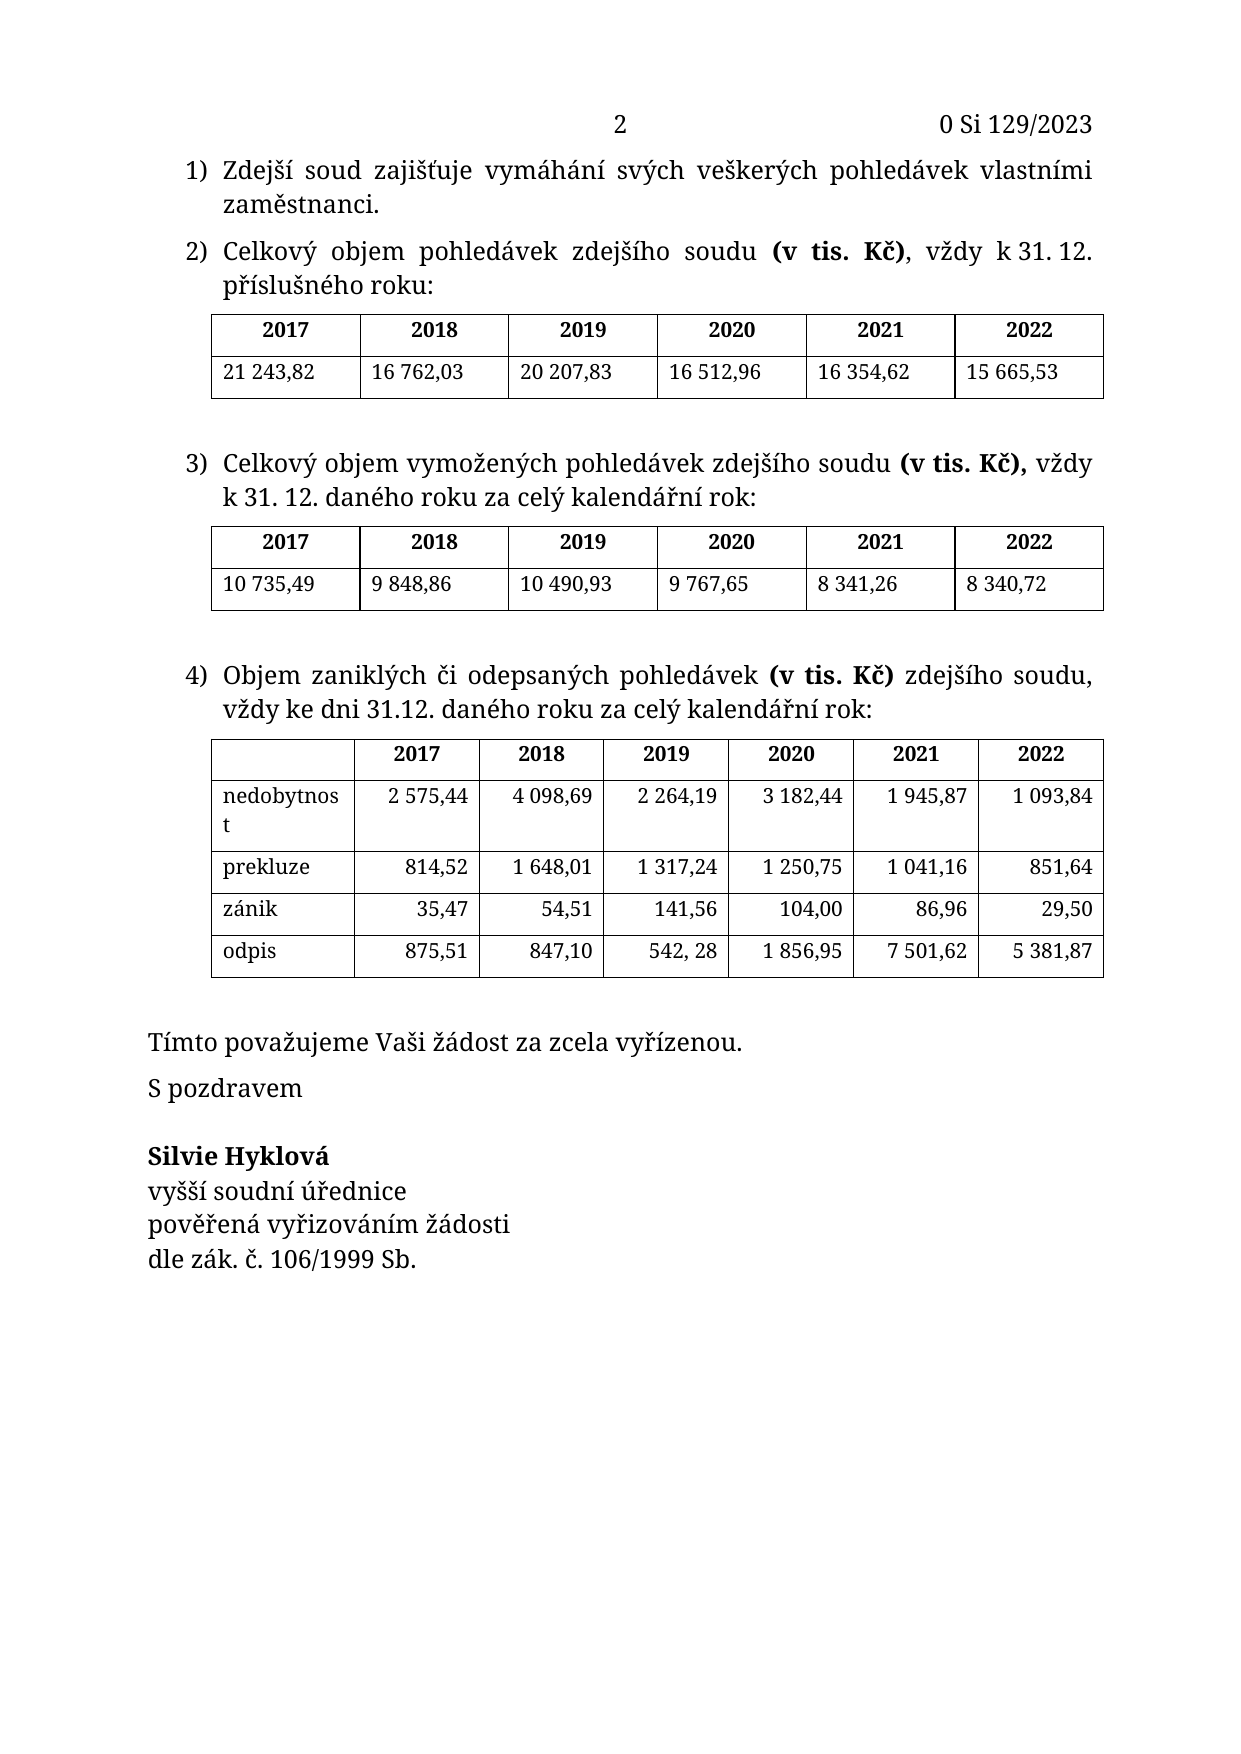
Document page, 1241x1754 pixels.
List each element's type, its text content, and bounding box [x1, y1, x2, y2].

table_cell odpis [212, 936, 354, 977]
table_cell 1 856,95 [729, 936, 853, 977]
table_cell 15 665,53 [956, 357, 1103, 398]
table_header 2020 [658, 315, 806, 356]
table_cell 542, 28 [604, 936, 728, 977]
table_cell 851,64 [979, 852, 1103, 893]
table_cell 1 317,24 [604, 852, 728, 893]
table_cell nedobytnost [212, 781, 354, 851]
table_cell 16 512,96 [658, 357, 806, 398]
table_cell 8 340,72 [956, 569, 1103, 610]
table_cell 2 575,44 [355, 781, 479, 851]
table_cell 10 735,49 [212, 569, 359, 610]
table_cell 54,51 [480, 894, 603, 935]
table_cell 9 848,86 [361, 569, 508, 610]
table_cell zánik [212, 894, 354, 935]
text S pozdravem [148, 1071, 1093, 1105]
table_cell 20 207,83 [509, 357, 657, 398]
table_cell 1 945,87 [854, 781, 978, 851]
table_header 2018 [361, 315, 508, 356]
table_header 2022 [956, 527, 1103, 568]
table_header 2018 [480, 740, 603, 780]
table_cell 5 381,87 [979, 936, 1103, 977]
list Objem zaniklých či odepsaných pohledávek (v tis. Kč) zdejšího soudu, vždy ke dni 31.12. daného roku za celý kalendářní rok: [185, 658, 1093, 726]
table_cell 10 490,93 [509, 569, 657, 610]
table_cell 86,96 [854, 894, 978, 935]
table_cell 16 762,03 [361, 357, 508, 398]
table_header 2017 [212, 527, 359, 568]
table_cell 21 243,82 [212, 357, 360, 398]
table_cell 814,52 [355, 852, 479, 893]
table_cell 8 341,26 [807, 569, 954, 610]
table_header 2019 [604, 740, 728, 780]
table_cell 3 182,44 [729, 781, 853, 851]
table_cell 1 250,75 [729, 852, 853, 893]
table_cell 1 093,84 [979, 781, 1103, 851]
table_cell 2 264,19 [604, 781, 728, 851]
table_cell 1 648,01 [480, 852, 603, 893]
table_cell 29,50 [979, 894, 1103, 935]
table_cell 9 767,65 [658, 569, 806, 610]
table_header 2019 [509, 315, 657, 356]
list Celkový objem pohledávek zdejšího soudu (v tis. Kč), vždy k 31. 12. příslušného roku: [185, 233, 1093, 302]
text dle zák. č. 106/1999 Sb. [148, 1241, 1093, 1275]
table_header 2017 [212, 315, 360, 356]
table_cell 875,51 [355, 936, 479, 977]
table_cell 141,56 [604, 894, 728, 935]
text vyšší soudní úřednice [148, 1173, 1093, 1207]
table_cell 104,00 [729, 894, 853, 935]
table_header 2022 [956, 315, 1103, 356]
list Zdejší soud zajišťuje vymáhání svých veškerých pohledávek vlastními zaměstnanci. [185, 153, 1093, 221]
table_header 2018 [361, 527, 508, 568]
table_header [212, 740, 354, 780]
table_cell 16 354,62 [807, 357, 954, 398]
table_header 2017 [355, 740, 479, 780]
table_header 2021 [854, 740, 978, 780]
table_header 2020 [729, 740, 853, 780]
list Celkový objem vymožených pohledávek zdejšího soudu (v tis. Kč), vždy k 31. 12. daného roku za celý kalendářní rok: [185, 446, 1093, 514]
table_cell 4 098,69 [480, 781, 603, 851]
table_cell 1 041,16 [854, 852, 978, 893]
table_header 2021 [807, 315, 954, 356]
table_header 2020 [658, 527, 806, 568]
text Silvie Hyklová [148, 1139, 1093, 1173]
text Tímto považujeme Vaši žádost za zcela vyřízenou. [148, 1024, 1093, 1058]
table_header 2021 [807, 527, 954, 568]
table_cell 35,47 [355, 894, 479, 935]
table_cell 847,10 [480, 936, 603, 977]
table_cell 7 501,62 [854, 936, 978, 977]
text pověřená vyřizováním žádosti [148, 1207, 1093, 1241]
table_header 2019 [509, 527, 657, 568]
table_header 2022 [979, 740, 1103, 780]
table_cell prekluze [212, 852, 354, 893]
